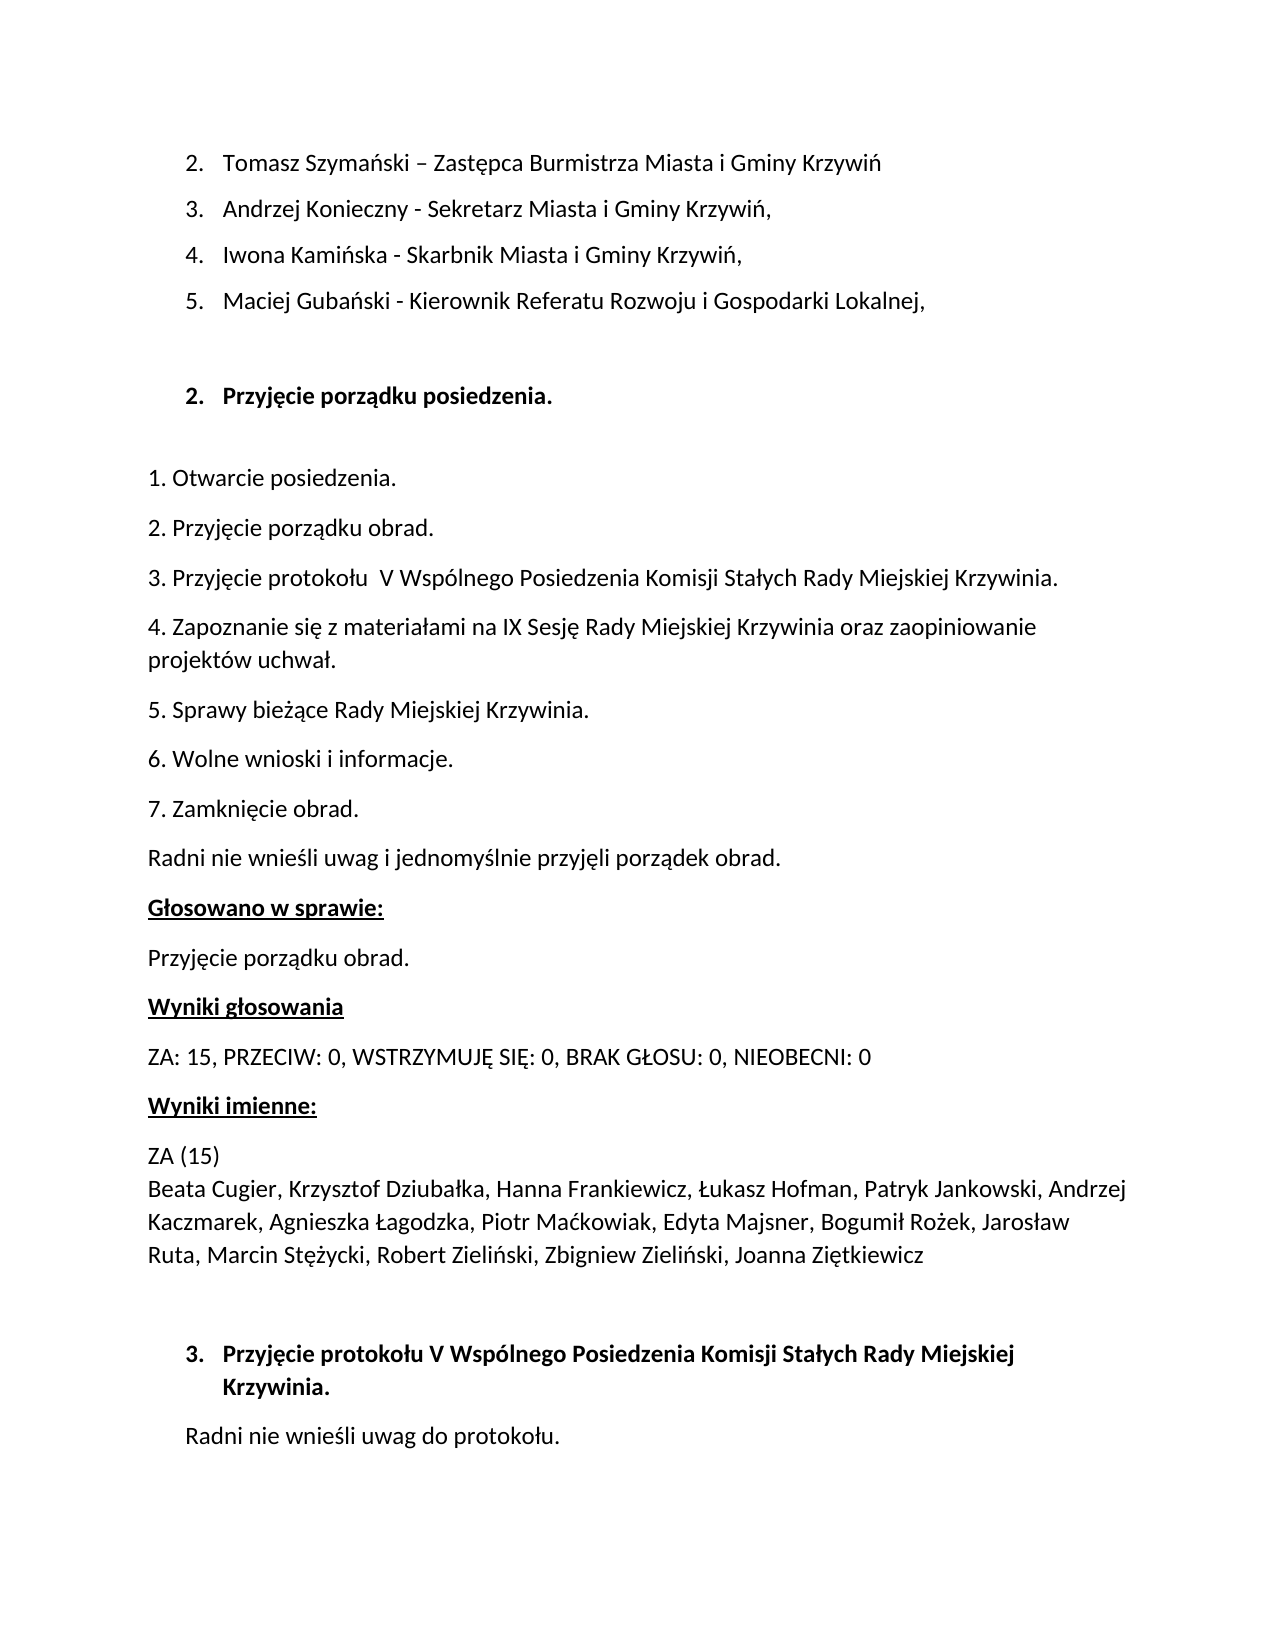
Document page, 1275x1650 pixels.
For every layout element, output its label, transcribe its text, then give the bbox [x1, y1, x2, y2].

text Przyjęcie porządku obrad. [148, 942, 1127, 972]
list Tomasz Szymański – Zastępca Burmistrza Miasta i Gminy Krzywiń [185, 148, 1127, 178]
text 2. Przyjęcie porządku obrad. [148, 512, 1127, 543]
text 4. Zapoznanie się z materiałami na IX Sesję Rady Miejskiej Krzywinia oraz zaopiniowanie projektów uchwał. [148, 611, 1127, 675]
text Wyniki imienne: [148, 1091, 1127, 1121]
list Iwona Kamińska - Skarbnik Miasta i Gminy Krzywiń, [185, 239, 1127, 269]
text 1. Otwarcie posiedzenia. [148, 463, 1127, 493]
list Przyjęcie porządku posiedzenia. [185, 380, 1127, 411]
list Przyjęcie protokołu V Wspólnego Posiedzenia Komisji Stałych Rady Miejskiej Krzywinia. [185, 1338, 1127, 1401]
text Radni nie wnieśli uwag do protokołu. [185, 1421, 1127, 1451]
text 3. Przyjęcie protokołu V Wspólnego Posiedzenia Komisji Stałych Rady Miejskiej Krzywinia. [148, 562, 1127, 592]
text ZA: 15, PRZECIW: 0, WSTRZYMUJĘ SIĘ: 0, BRAK GŁOSU: 0, NIEOBECNI: 0 [148, 1041, 1127, 1071]
text 7. Zamknięcie obrad. [148, 793, 1127, 823]
text 5. Sprawy bieżące Rady Miejskiej Krzywinia. [148, 694, 1127, 724]
text 6. Wolne wnioski i informacje. [148, 743, 1127, 774]
list Andrzej Konieczny - Sekretarz Miasta i Gminy Krzywiń, [185, 193, 1127, 224]
text Głosowano w sprawie: [148, 892, 1127, 923]
text ZA (15) [148, 1140, 1127, 1171]
text Wyniki głosowania [148, 991, 1127, 1022]
list Maciej Gubański - Kierownik Referatu Rozwoju i Gospodarki Lokalnej, [185, 285, 1127, 315]
text Radni nie wnieśli uwag i jednomyślnie przyjęli porządek obrad. [148, 843, 1127, 873]
